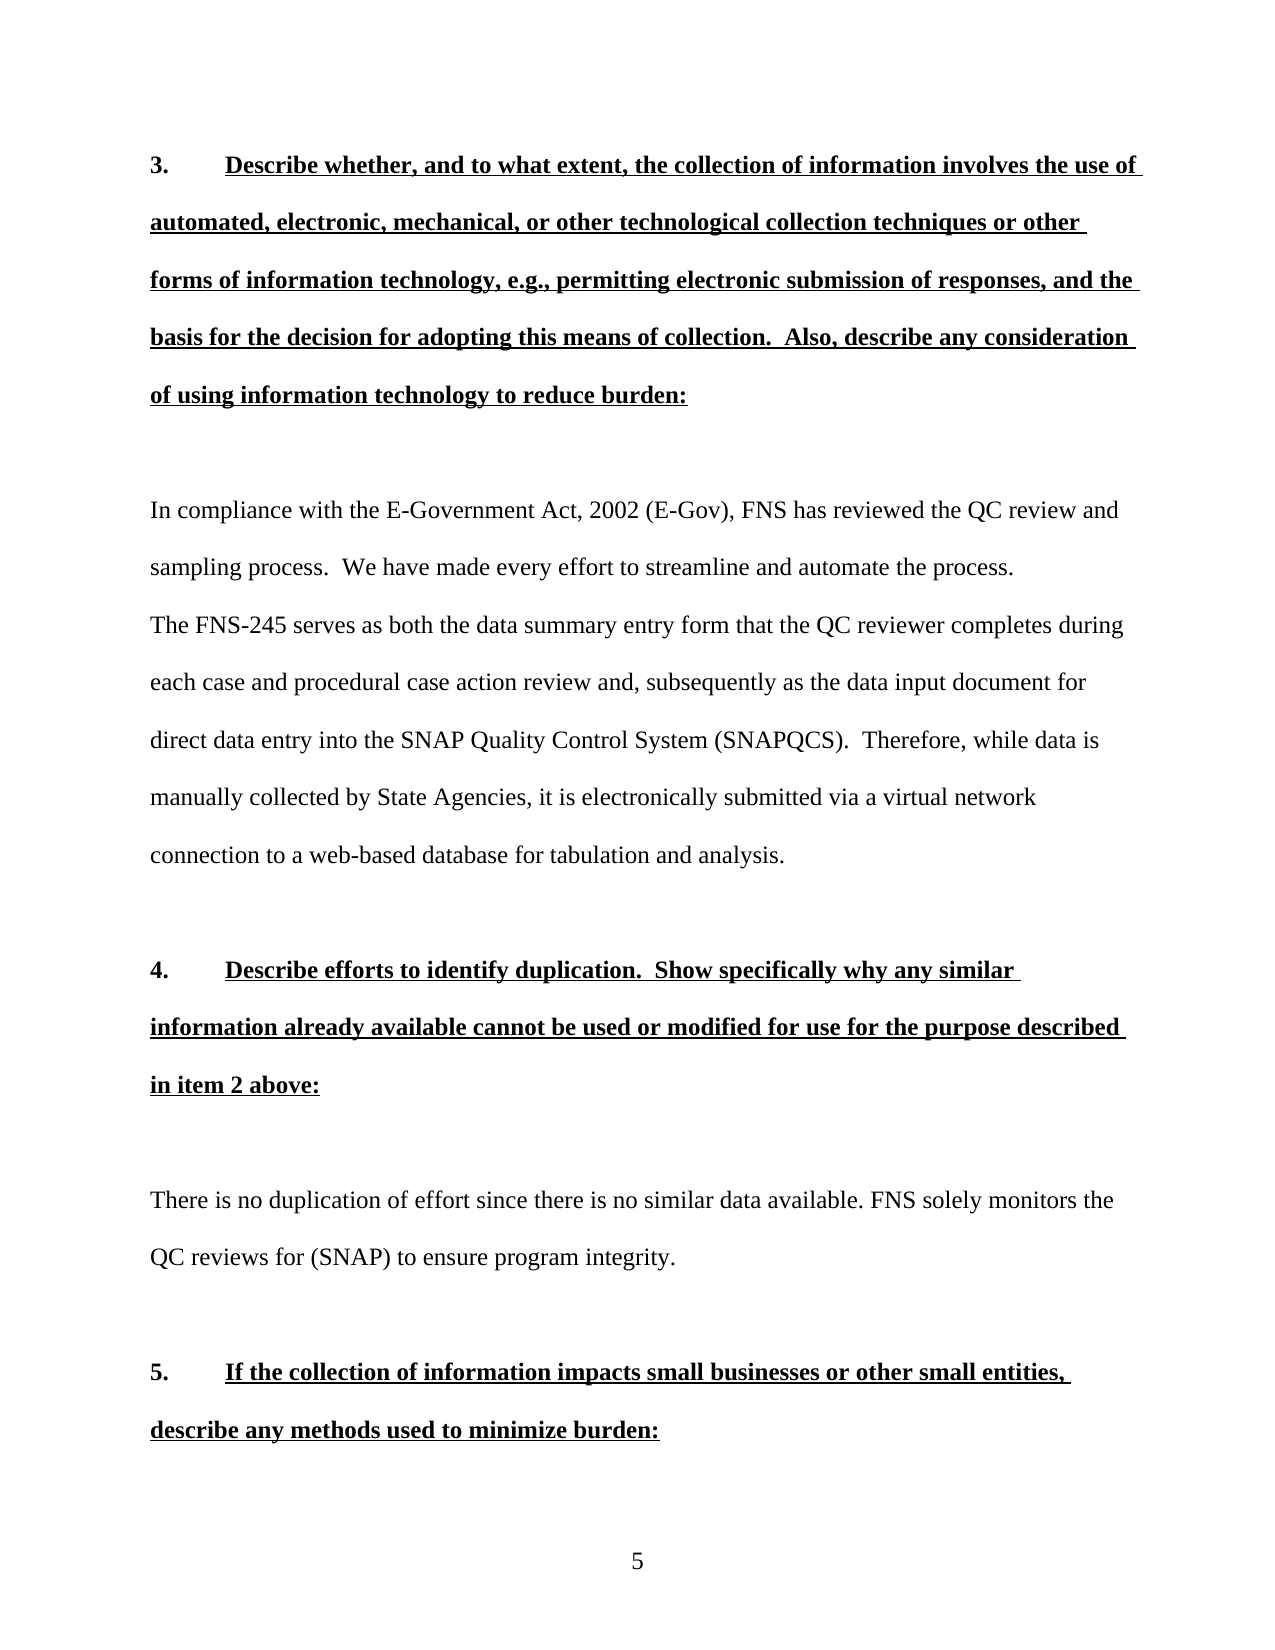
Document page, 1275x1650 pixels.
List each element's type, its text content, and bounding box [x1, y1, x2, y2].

list If the collection of information impacts small businesses or other small entities, describe any methods used to minimize burden: [150, 1357, 1144, 1444]
list Describe efforts to identify duplication. Show specifically why any similar information already available cannot be used or modified for use for the purpose described in item 2 above: [150, 955, 1144, 1099]
list Describe whether, and to what extent, the collection of information involves the use of automated, electronic, mechanical, or other technological collection techniques or other forms of information technology, e.g., permitting electronic submission of responses, and the basis for the decision for adopting this means of collection. Also, describe any consideration of using information technology to reduce burden: [150, 150, 1144, 409]
text The FNS-245 serves as both the data summary entry form that the QC reviewer completes during each case and procedural case action review and, subsequently as the data input document for direct data entry into the SNAP Quality Control System (SNAPQCS). Therefore, while data is manually collected by State Agencies, it is electronically submitted via a virtual network connection to a web-based database for tabulation and analysis. [150, 610, 1144, 869]
text In compliance with the E-Government Act, 2002 (E-Gov), FNS has reviewed the QC review and sampling process. We have made every effort to streamline and automate the process. [150, 495, 1144, 581]
text There is no duplication of effort since there is no similar data available. FNS solely monitors the QC reviews for (SNAP) to ensure program integrity. [150, 1185, 1125, 1271]
